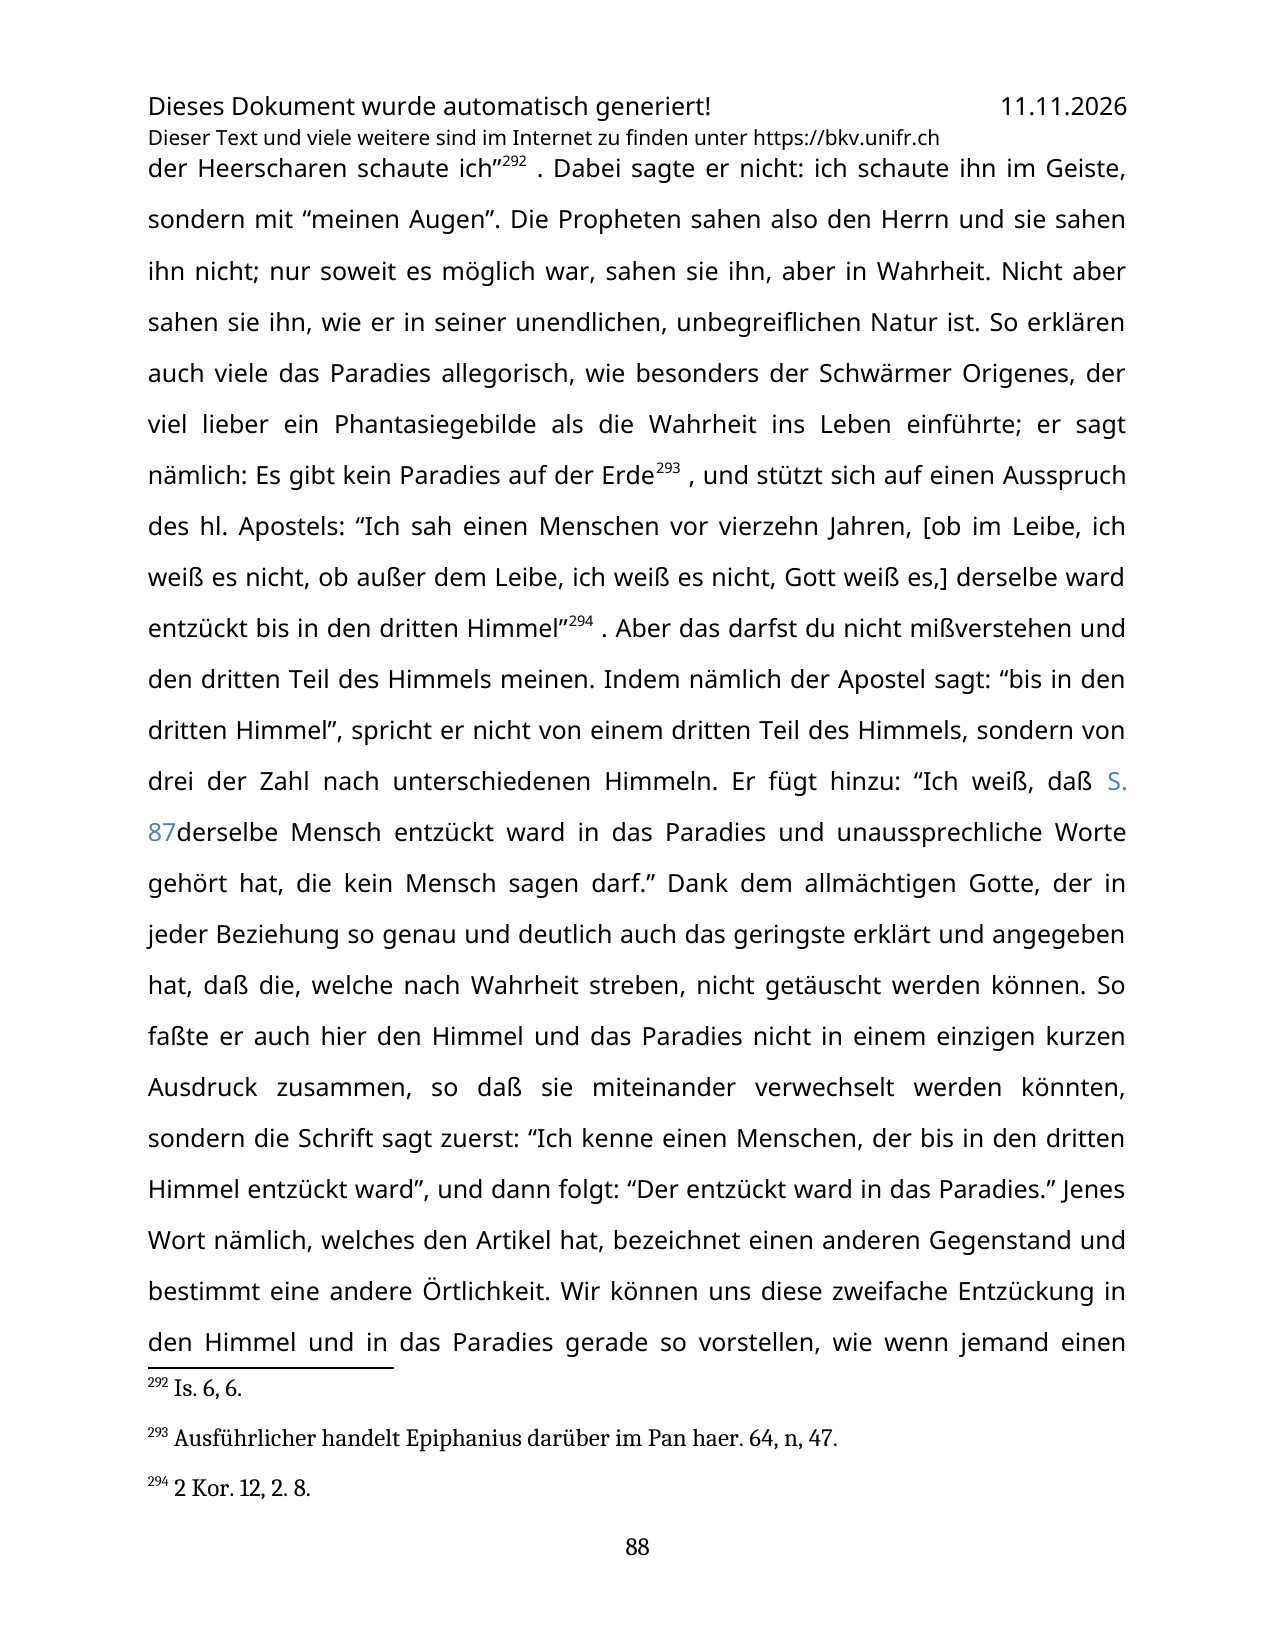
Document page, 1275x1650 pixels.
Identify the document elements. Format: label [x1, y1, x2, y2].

text [148, 151, 1127, 1359]
